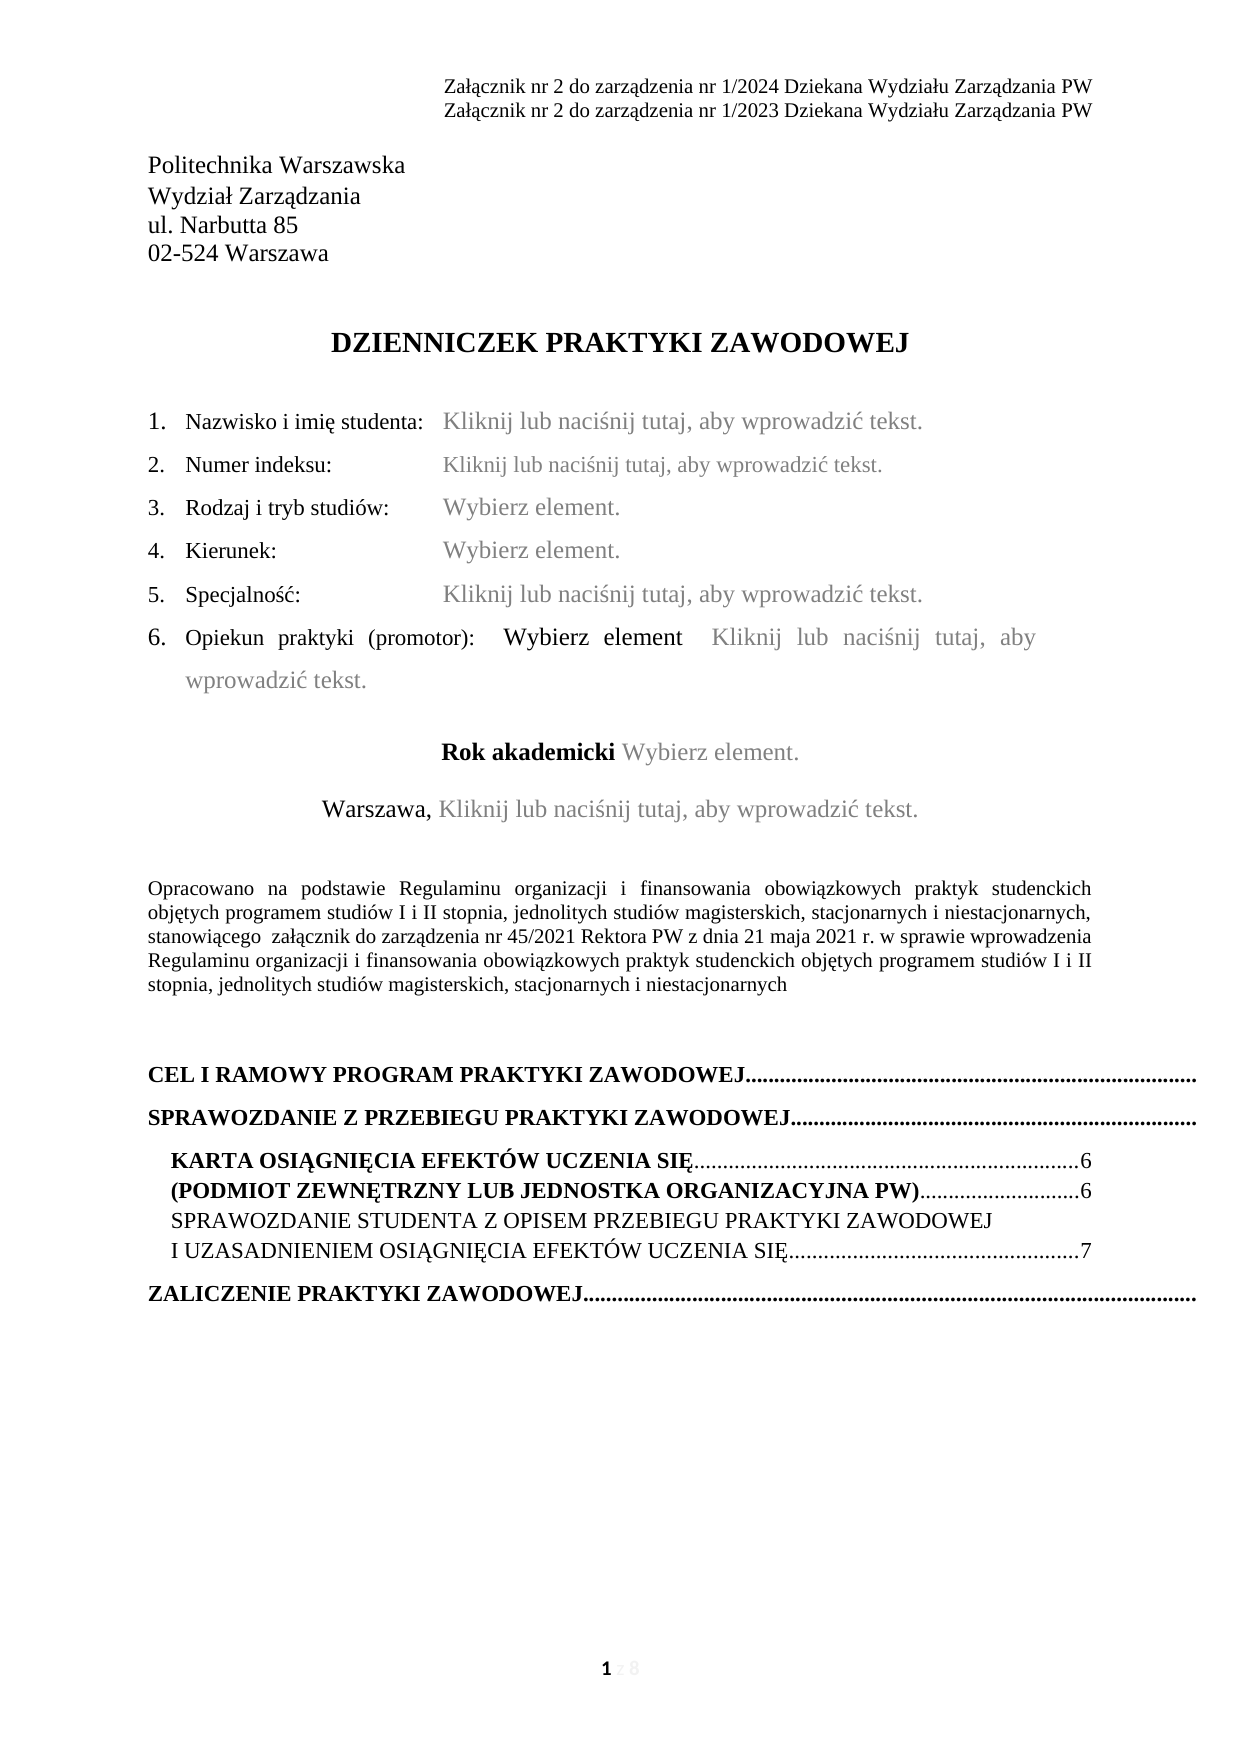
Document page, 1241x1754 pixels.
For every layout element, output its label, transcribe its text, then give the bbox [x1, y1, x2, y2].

list Rodzaj i tryb studiów: [148, 492, 1037, 521]
list Kierunek: [148, 536, 1037, 564]
text Rok akademicki [148, 737, 1093, 766]
text Politechnika Warszawska [148, 150, 1093, 179]
text DZIENNICZEK PRAKTYKI ZAWODOWEJ [148, 325, 1093, 358]
text 02-524 Warszawa [148, 238, 1093, 267]
list Opiekun praktyki (promotor): [148, 622, 1037, 694]
text KARTA OSIĄGNIĘCIA EFEKTÓW UCZENIA SIĘ 6 [171, 1147, 1093, 1173]
text (PODMIOT ZEWNĘTRZNY LUB JEDNOSTKA ORGANIZACYJNA PW) 6 [171, 1177, 1093, 1203]
text SPRAWOZDANIE STUDENTA Z OPISEM PRZEBIEGU PRAKTYKI ZAWODOWEJ I UZASADNIENIEM OSIĄGNIĘCIA EFEKTÓW UCZENIA SIĘ 7 [171, 1207, 1093, 1264]
text Wydział Zarządzania [148, 181, 1093, 210]
text CEL I RAMOWY PROGRAM PRAKTYKI ZAWODOWEJ 2 [148, 1062, 1093, 1088]
text ul. Narbutta 85 [148, 210, 1093, 238]
list Specjalność: [148, 579, 1037, 607]
text Warszawa, [148, 794, 1093, 823]
list Numer indeksu: [148, 449, 1037, 478]
text SPRAWOZDANIE Z PRZEBIEGU PRAKTYKI ZAWODOWEJ 3 [148, 1104, 1093, 1131]
text Opracowano na podstawie Regulaminu organizacji i finansowania obowiązkowych praktyk studenckich objętych programem studiów I i II stopnia, jednolitych studiów magisterskich, stacjonarnych i niestacjonarnych, stanowiącego załącznik do zarządzenia nr 45/2021 Rektora PW z dnia 21 maja 2021 r. w sprawie wprowadzenia Regulaminu organizacji i finansowania obowiązkowych praktyk studenckich objętych programem studiów I i II stopnia, jednolitych studiów magisterskich, stacjonarnych i niestacjonarnych [148, 876, 1093, 996]
text ZALICZENIE PRAKTYKI ZAWODOWEJ 8 [148, 1280, 1093, 1307]
list Nazwisko i imię studenta: [148, 406, 1037, 435]
